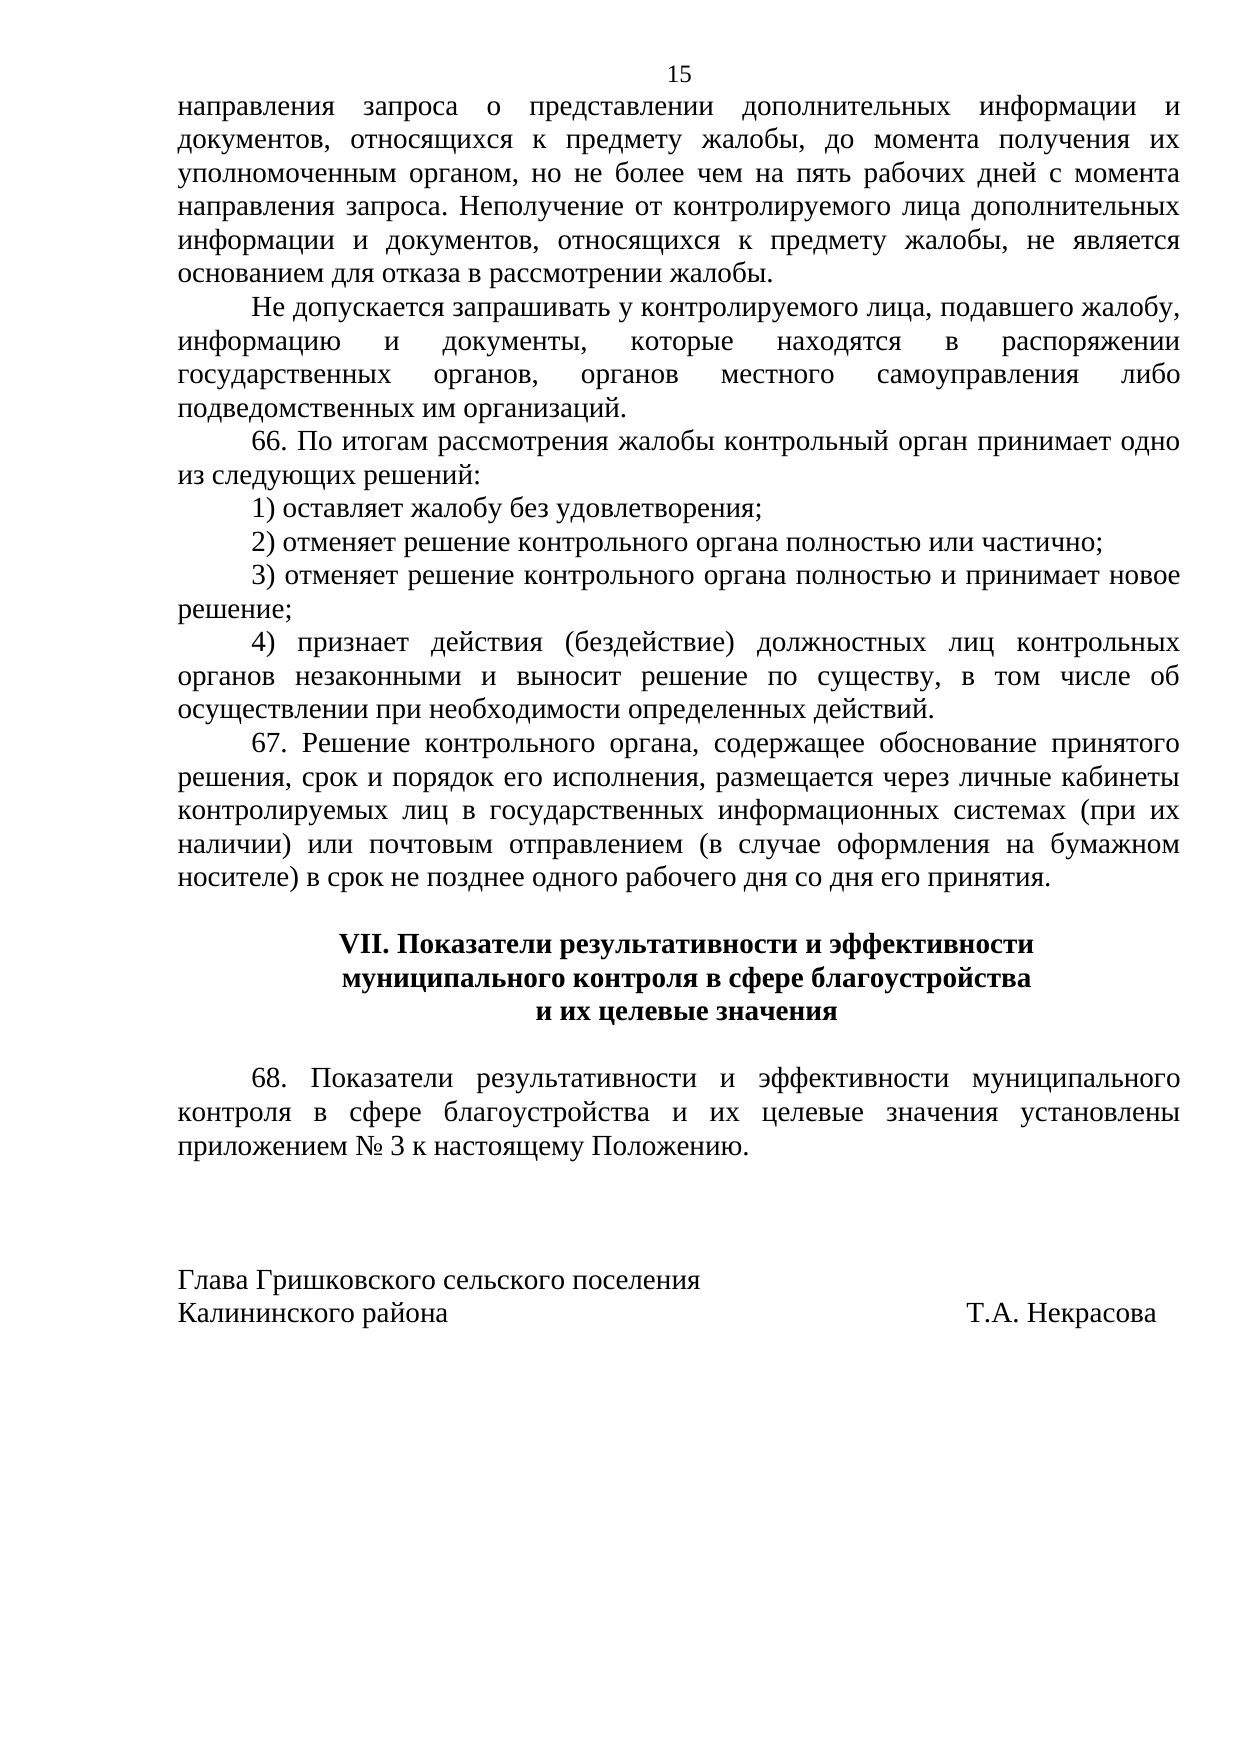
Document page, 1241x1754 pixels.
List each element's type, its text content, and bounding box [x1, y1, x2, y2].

text Глава Гришковского сельского поселения [177, 1262, 1181, 1295]
text 3) отменяет решение контрольного органа полностью и принимает новое решение; [177, 557, 1181, 624]
text VII. Показатели результативности и эффективности [177, 926, 1181, 960]
text направления запроса о представлении дополнительных информации и документов, относящихся к предмету жалобы, до момента получения их уполномоченным органом, но не более чем на пять рабочих дней с момента направления запроса. Неполучение от контролируемого лица дополнительных информации и документов, относящихся к предмету жалобы, не является основанием для отказа в рассмотрении жалобы. [177, 88, 1181, 289]
text 2) отменяет решение контрольного органа полностью или частично; [177, 524, 1181, 557]
text 1) оставляет жалобу без удовлетворения; [177, 490, 1181, 524]
text муниципального контроля в сфере благоустройства [177, 960, 1181, 993]
text Калининского района Т.А. Некрасова [177, 1295, 1181, 1329]
text 4) признает действия (бездействие) должностных лиц контрольных органов незаконными и выносит решение по существу, в том числе об осуществлении при необходимости определенных действий. [177, 624, 1181, 725]
text 68. Показатели результативности и эффективности муниципального контроля в сфере благоустройства и их целевые значения установлены приложением № 3 к настоящему Положению. [177, 1061, 1181, 1161]
text 15 [177, 59, 1181, 88]
text 67. Решение контрольного органа, содержащее обоснование принятого решения, срок и порядок его исполнения, размещается через личные кабинеты контролируемых лиц в государственных информационных системах (при их наличии) или почтовым отправлением (в случае оформления на бумажном носителе) в срок не позднее одного рабочего дня со дня его принятия. [177, 725, 1181, 893]
text 66. По итогам рассмотрения жалобы контрольный орган принимает одно из следующих решений: [177, 423, 1181, 490]
text и их целевые значения [177, 993, 1181, 1027]
text Не допускается запрашивать у контролируемого лица, подавшего жалобу, информацию и документы, которые находятся в распоряжении государственных органов, органов местного самоуправления либо подведомственных им организаций. [177, 289, 1181, 423]
